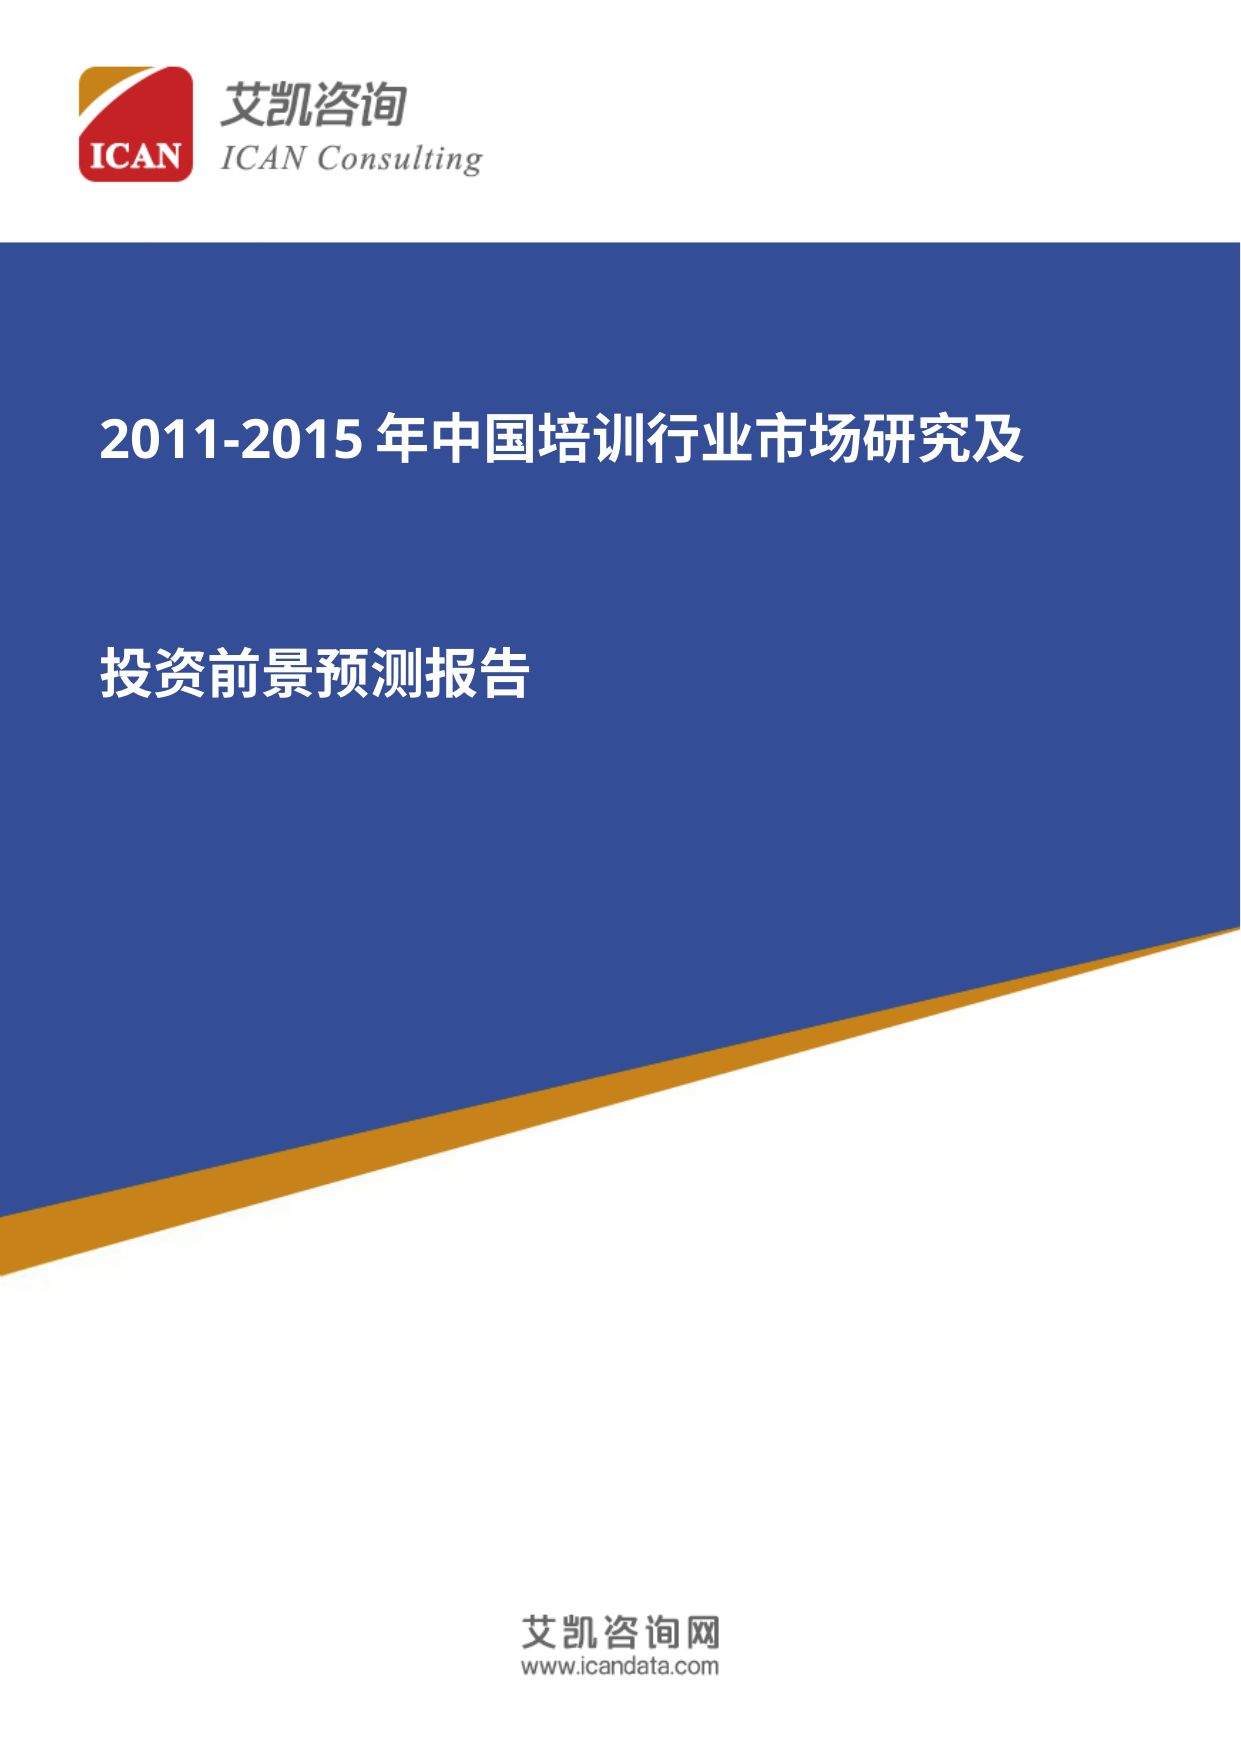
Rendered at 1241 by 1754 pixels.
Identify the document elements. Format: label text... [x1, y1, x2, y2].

picture [0, 5, 1241, 1754]
subtitle 2011-2015年中国培训行业市场研究及投资前景预测报告 [99, 386, 1053, 718]
